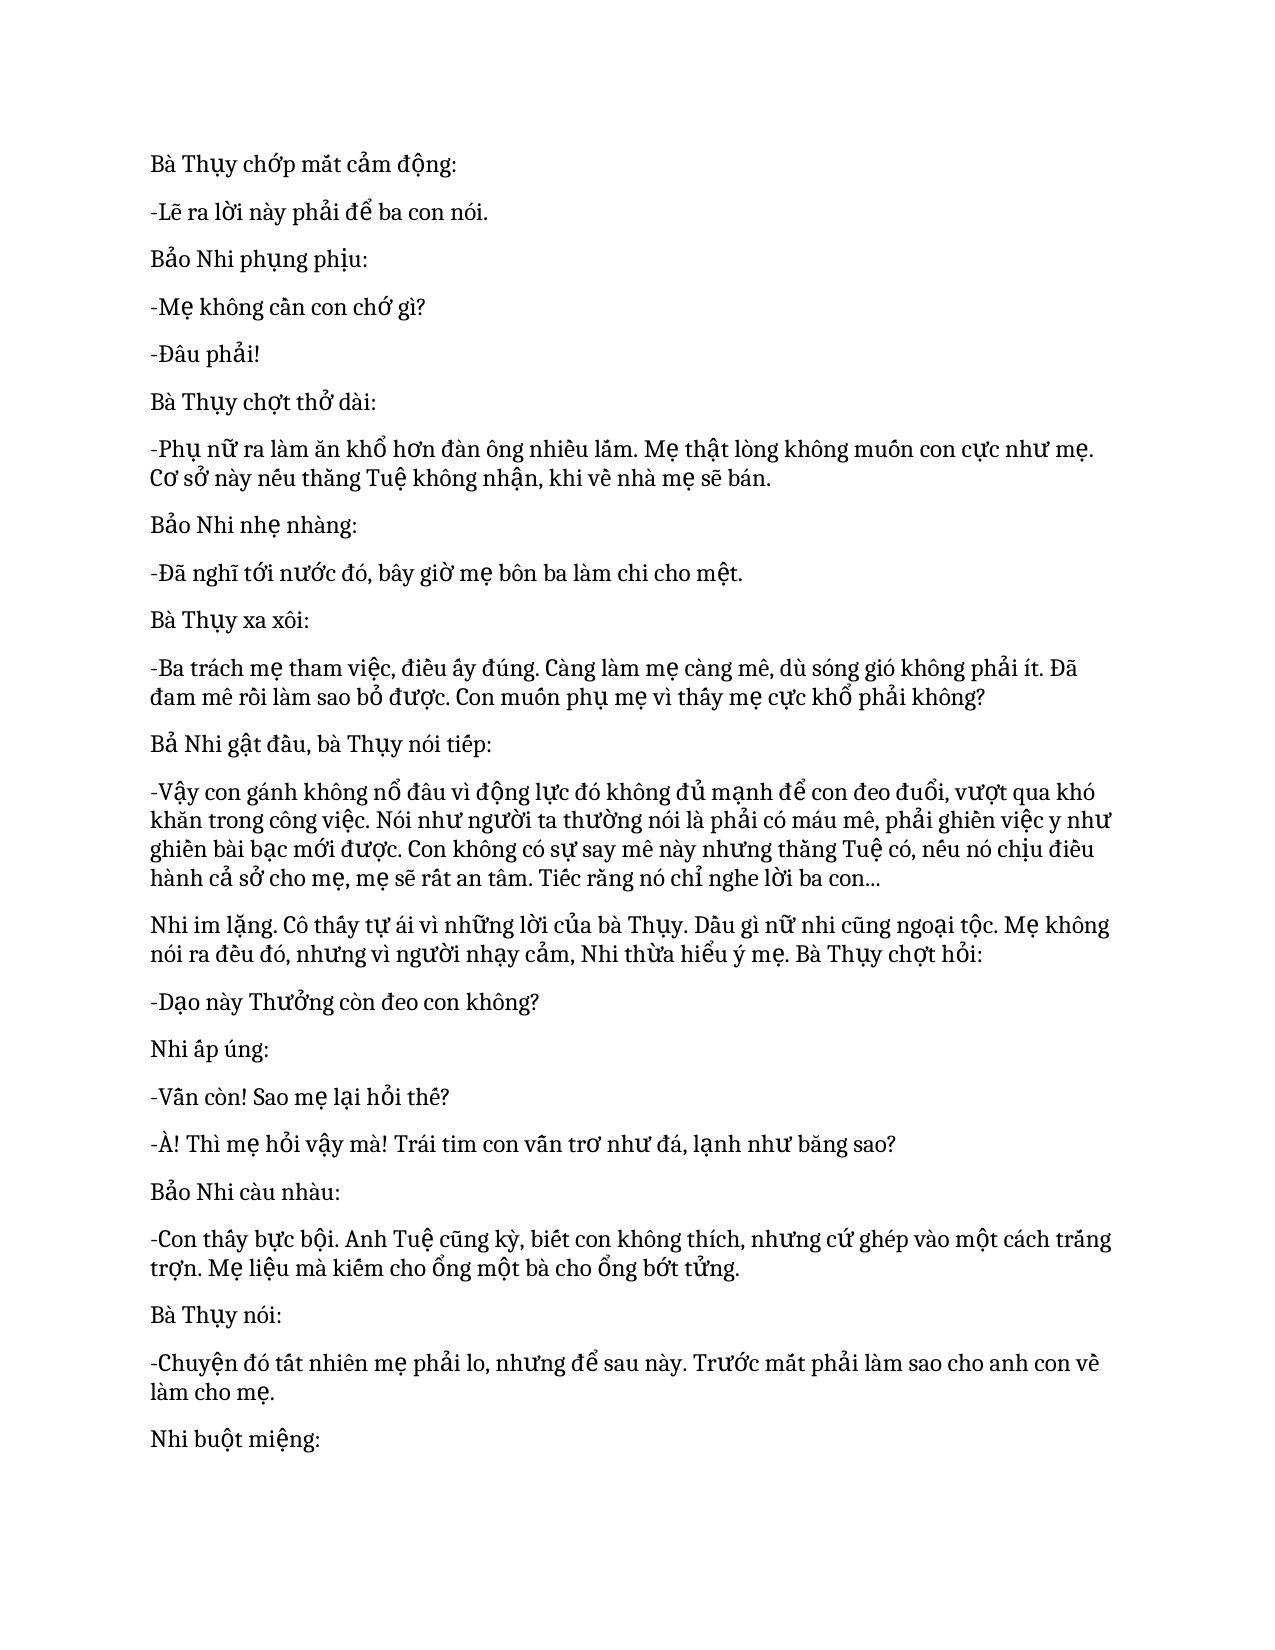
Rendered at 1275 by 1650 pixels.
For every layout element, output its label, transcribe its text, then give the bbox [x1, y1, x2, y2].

text Bảo Nhi nhẹ nhàng: [150, 511, 1125, 540]
text -Phụ nữ ra làm ăn khổ hơn đàn ông nhiều lắm. Mẹ thật lòng không muốn con cực như mẹ. Cơ sở này nếu thằng Tuệ không nhận, khi về nhà mẹ sẽ bán. [150, 435, 1125, 492]
text Nhi ấp úng: [150, 1035, 1125, 1064]
text -Đâu phải! [150, 340, 1125, 369]
text Nhi im lặng. Cô thấy tự ái vì những lời của bà Thụy. Dầu gì nữ nhi cũng ngoại tộc. Mẹ không nói ra đều đó, nhưng vì người nhạy cảm, Nhi thừa hiểu ý mẹ. Bà Thụy chợt hỏi: [150, 911, 1125, 969]
text Bảo Nhi phụng phịu: [150, 245, 1125, 274]
text Bà Thụy chợt thở dài: [150, 387, 1125, 416]
text -Mẹ không cần con chớ gì? [150, 292, 1125, 321]
text Bà Thụy xa xôi: [150, 606, 1125, 635]
text -Chuyện đó tất nhiên mẹ phải lo, nhưng để sau này. Trước mắt phải làm sao cho anh con về làm cho mẹ. [150, 1349, 1125, 1406]
text Bảo Nhi càu nhàu: [150, 1177, 1125, 1206]
text -Vẫn còn! Sao mẹ lại hỏi thế? [150, 1082, 1125, 1111]
text -Dạo này Thưởng còn đeo con không? [150, 987, 1125, 1016]
text Nhi buột miệng: [150, 1425, 1125, 1454]
text -Vậy con gánh không nổ đâu vì động lực đó không đủ mạnh để con đeo đuổi, vượt qua khó khăn trong công việc. Nói như người ta thường nói là phải có máu mê, phải ghiền việc y như ghiền bài bạc mới được. Con không có sự say mê này nhưng thằng Tuệ có, nếu nó chịu điều hành cả sở cho mẹ, mẹ sẽ rất an tâm. Tiếc rằng nó chỉ nghe lời ba con... [150, 777, 1125, 892]
text Bả Nhi gật đầu, bà Thụy nói tiếp: [150, 730, 1125, 759]
text -Đã nghĩ tới nước đó, bây giờ mẹ bôn ba làm chi cho mệt. [150, 559, 1125, 587]
text -Lẽ ra lời này phải để ba con nói. [150, 197, 1125, 226]
text Bà Thụy chớp mắt cảm động: [150, 150, 1125, 179]
text -Ba trách mẹ tham việc, điều ấy đúng. Càng làm mẹ càng mê, dù sóng gió không phải ít. Đã đam mê rồi làm sao bỏ được. Con muốn phụ mẹ vì thấy mẹ cực khổ phải không? [150, 654, 1125, 711]
text -À! Thì mẹ hỏi vậy mà! Trái tim con vẫn trơ như đá, lạnh như băng sao? [150, 1130, 1125, 1159]
text -Con thấy bực bội. Anh Tuệ cũng kỳ, biết con không thích, nhưng cứ ghép vào một cách trắng trợn. Mẹ liệu mà kiếm cho ổng một bà cho ổng bớt tửng. [150, 1225, 1125, 1282]
text Bà Thụy nói: [150, 1301, 1125, 1330]
